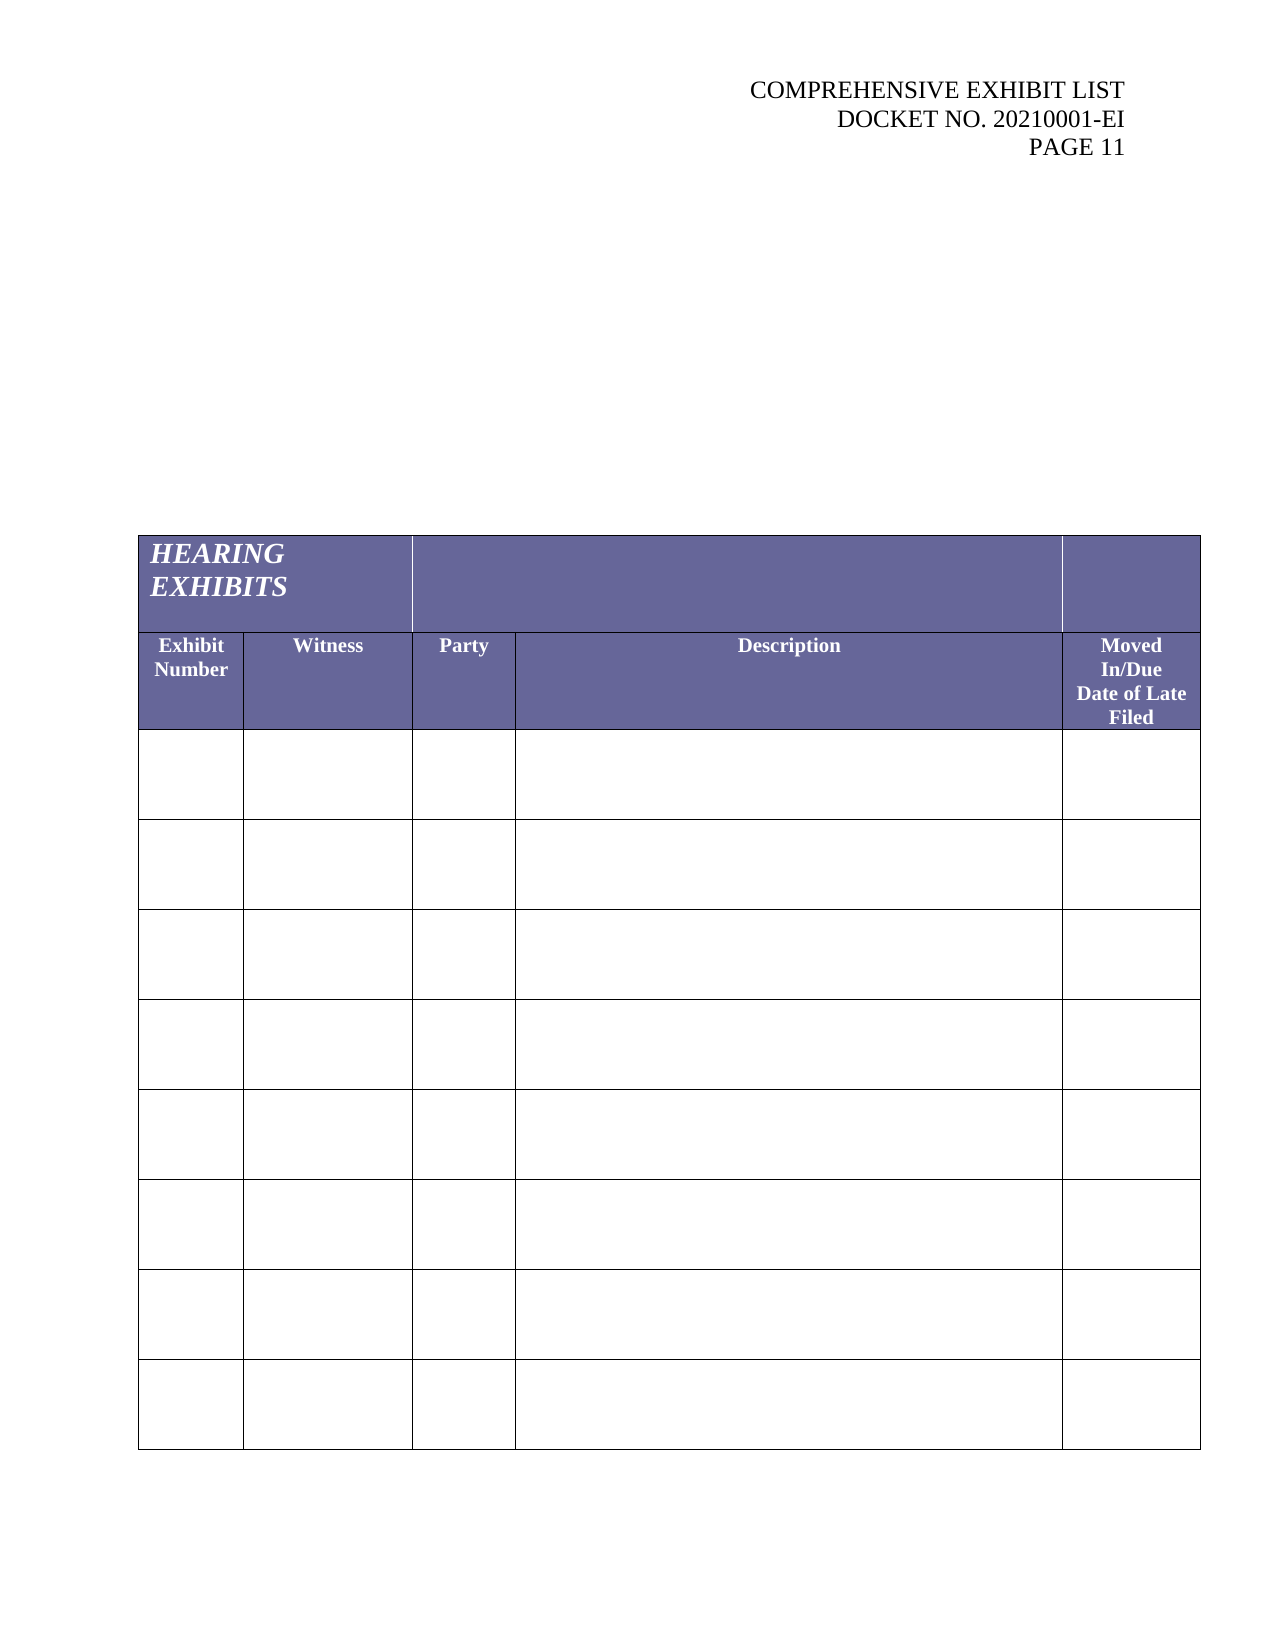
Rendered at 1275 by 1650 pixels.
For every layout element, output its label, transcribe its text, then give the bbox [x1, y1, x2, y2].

table_cell [1063, 910, 1200, 999]
table_cell [516, 1270, 1062, 1359]
table_cell Exhibit Number [139, 633, 243, 729]
table_cell [244, 820, 412, 909]
table_cell [413, 1000, 515, 1089]
table_cell Description [516, 633, 1062, 729]
table_cell [244, 1270, 412, 1359]
table_cell [516, 820, 1062, 909]
table_cell [139, 730, 243, 819]
table_cell [244, 1180, 412, 1269]
table_cell Party [413, 633, 515, 729]
table_cell [413, 730, 515, 819]
table_cell [1063, 1000, 1200, 1089]
table_cell [413, 910, 515, 999]
table_cell [516, 910, 1062, 999]
table_cell [516, 1180, 1062, 1269]
table_cell [413, 1270, 515, 1359]
table_cell [139, 1270, 243, 1359]
table_cell [516, 1090, 1062, 1179]
table_cell [516, 730, 1062, 819]
table_cell [244, 1000, 412, 1089]
table_cell [139, 1180, 243, 1269]
table_cell [139, 1000, 243, 1089]
table_cell [139, 820, 243, 909]
table_header [413, 536, 516, 632]
table_cell [1063, 820, 1200, 909]
table_cell Witness [244, 633, 412, 729]
table_cell [244, 910, 412, 999]
table_cell [1063, 1360, 1200, 1449]
table_cell [244, 1090, 412, 1179]
table_cell [516, 1000, 1062, 1089]
table_cell [516, 1360, 1062, 1449]
table_cell [244, 730, 412, 819]
table_header HEARING EXHIBITS [139, 536, 412, 632]
table_cell [413, 1180, 515, 1269]
table_cell Moved In/Due Date of Late Filed [1063, 633, 1200, 729]
table_cell [1063, 730, 1200, 819]
table_cell [139, 1360, 243, 1449]
table_cell [413, 1090, 515, 1179]
table_cell [139, 910, 243, 999]
table_cell [1063, 1090, 1200, 1179]
table_cell [413, 820, 515, 909]
table_cell [1063, 1180, 1200, 1269]
table_cell [139, 1090, 243, 1179]
table_header [516, 536, 1062, 632]
table_cell [244, 1360, 412, 1449]
table_cell [413, 1360, 515, 1449]
table_header [1063, 536, 1200, 632]
table_cell [1063, 1270, 1200, 1359]
